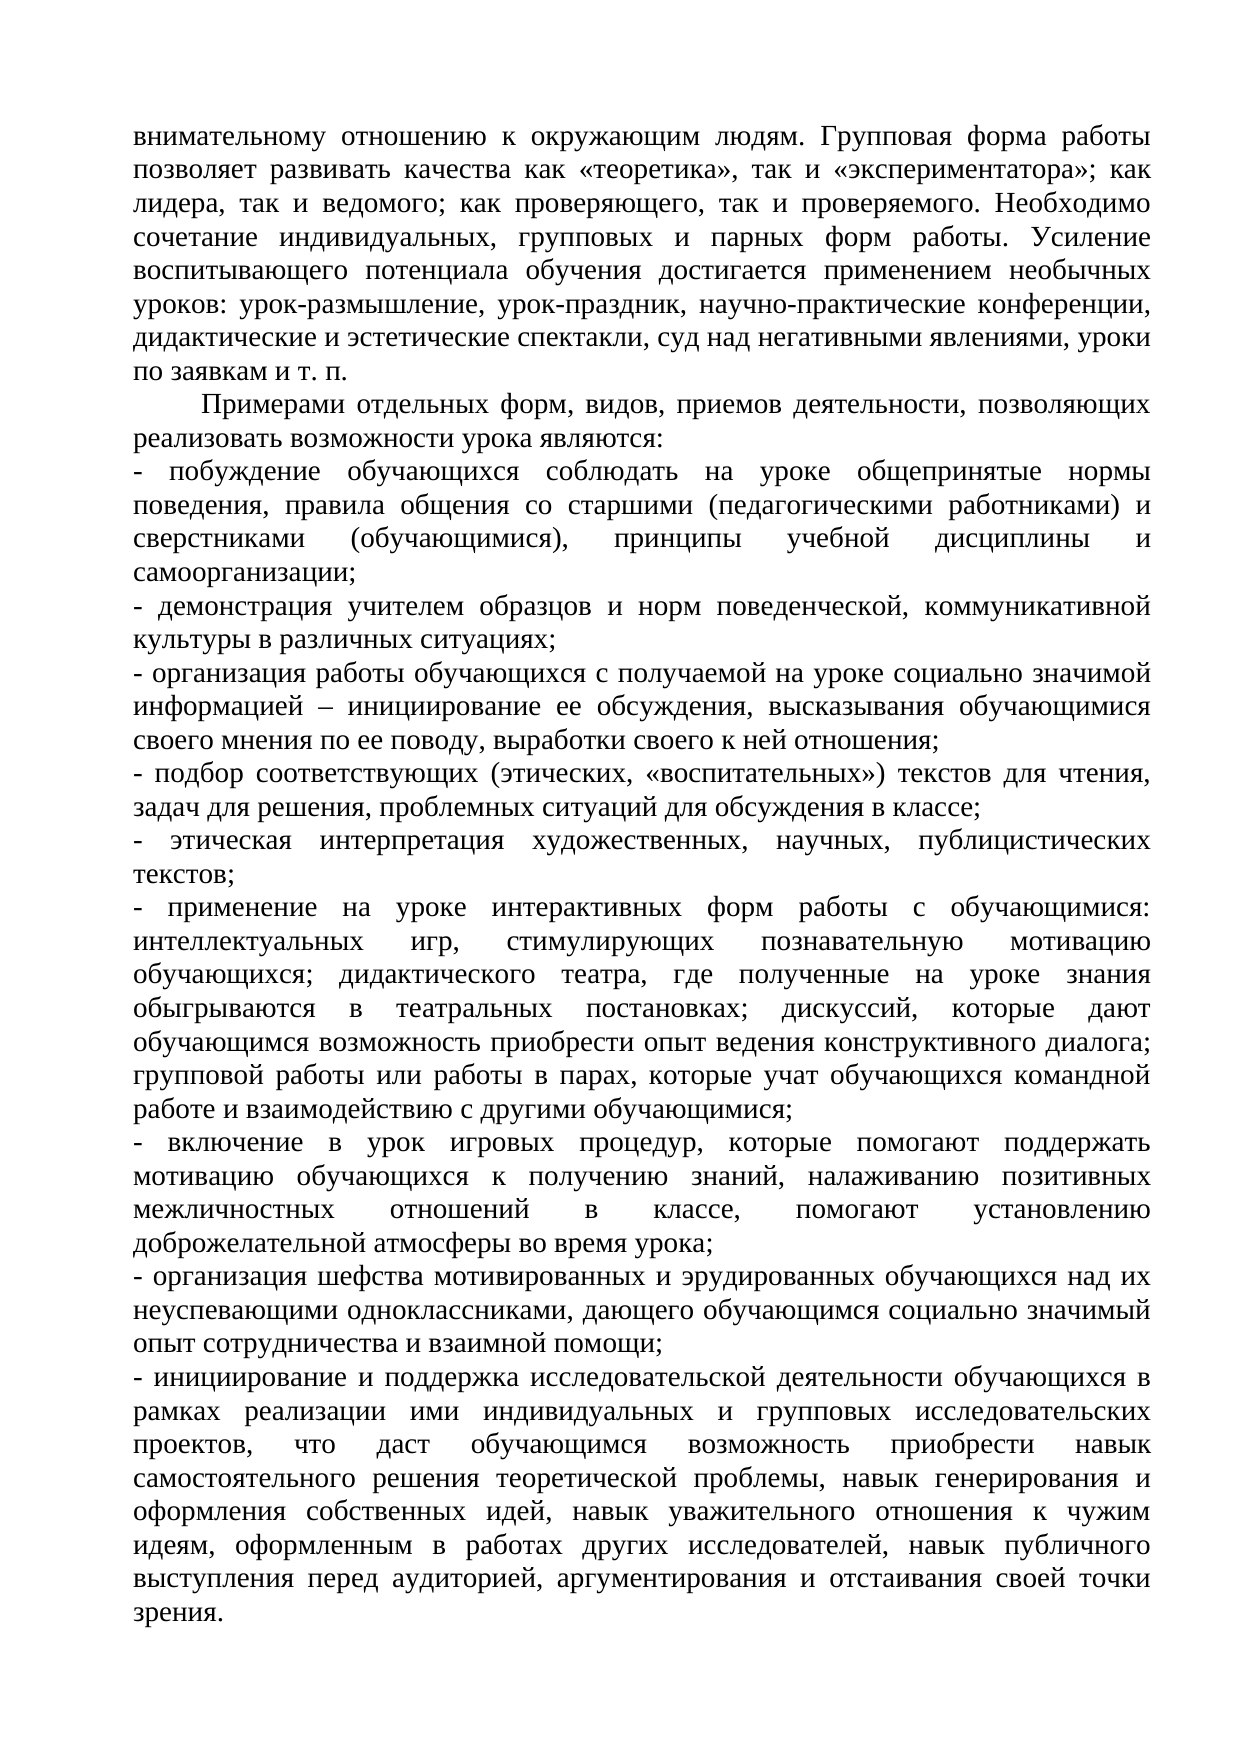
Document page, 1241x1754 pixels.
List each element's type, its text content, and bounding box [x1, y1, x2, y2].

text - побуждение обучающихся соблюдать на уроке общепринятые нормы поведения, правила общения со старшими (педагогическими работниками) и сверстниками (обучающимися), принципы учебной дисциплины и самоорганизации; [133, 453, 1152, 588]
text - организация шефства мотивированных и эрудированных обучающихся над их неуспевающими одноклассниками, дающего обучающимся социально значимый опыт сотрудничества и взаимной помощи; [133, 1258, 1152, 1359]
text - этическая интерпретация художественных, научных, публицистических текстов; [133, 822, 1152, 889]
text - организация работы обучающихся с получаемой на уроке социально значимой информацией – инициирование ее обсуждения, высказывания обучающимися своего мнения по ее поводу, выработки своего к ней отношения; [133, 655, 1152, 755]
text Примерами отдельных форм, видов, приемов деятельности, позволяющих реализовать возможности урока являются: [133, 386, 1152, 453]
text - включение в урок игровых процедур, которые помогают поддержать мотивацию обучающихся к получению знаний, налаживанию позитивных межличностных отношений в классе, помогают установлению доброжелательной атмосферы во время урока; [133, 1124, 1152, 1258]
text - применение на уроке интерактивных форм работы с обучающимися: интеллектуальных игр, стимулирующих познавательную мотивацию обучающихся; дидактического театра, где полученные на уроке знания обыгрываются в театральных постановках; дискуссий, которые дают обучающимся возможность приобрести опыт ведения конструктивного диалога; групповой работы или работы в парах, которые учат обучающихся командной работе и взаимодействию с другими обучающимися; [133, 889, 1152, 1124]
text - демонстрация учителем образцов и норм поведенческой, коммуникативной культуры в различных ситуациях; [133, 588, 1152, 655]
text - инициирование и поддержка исследовательской деятельности обучающихся в рамках реализации ими индивидуальных и групповых исследовательских проектов, что даст обучающимся возможность приобрести навык самостоятельного решения теоретической проблемы, навык генерирования и оформления собственных идей, навык уважительного отношения к чужим идеям, оформленным в работах других исследователей, навык публичного выступления перед аудиторией, аргументирования и отстаивания своей точки зрения. [133, 1359, 1152, 1627]
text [133, 118, 1152, 386]
text - подбор соответствующих (этических, «воспитательных») текстов для чтения, задач для решения, проблемных ситуаций для обсуждения в классе; [133, 755, 1152, 822]
